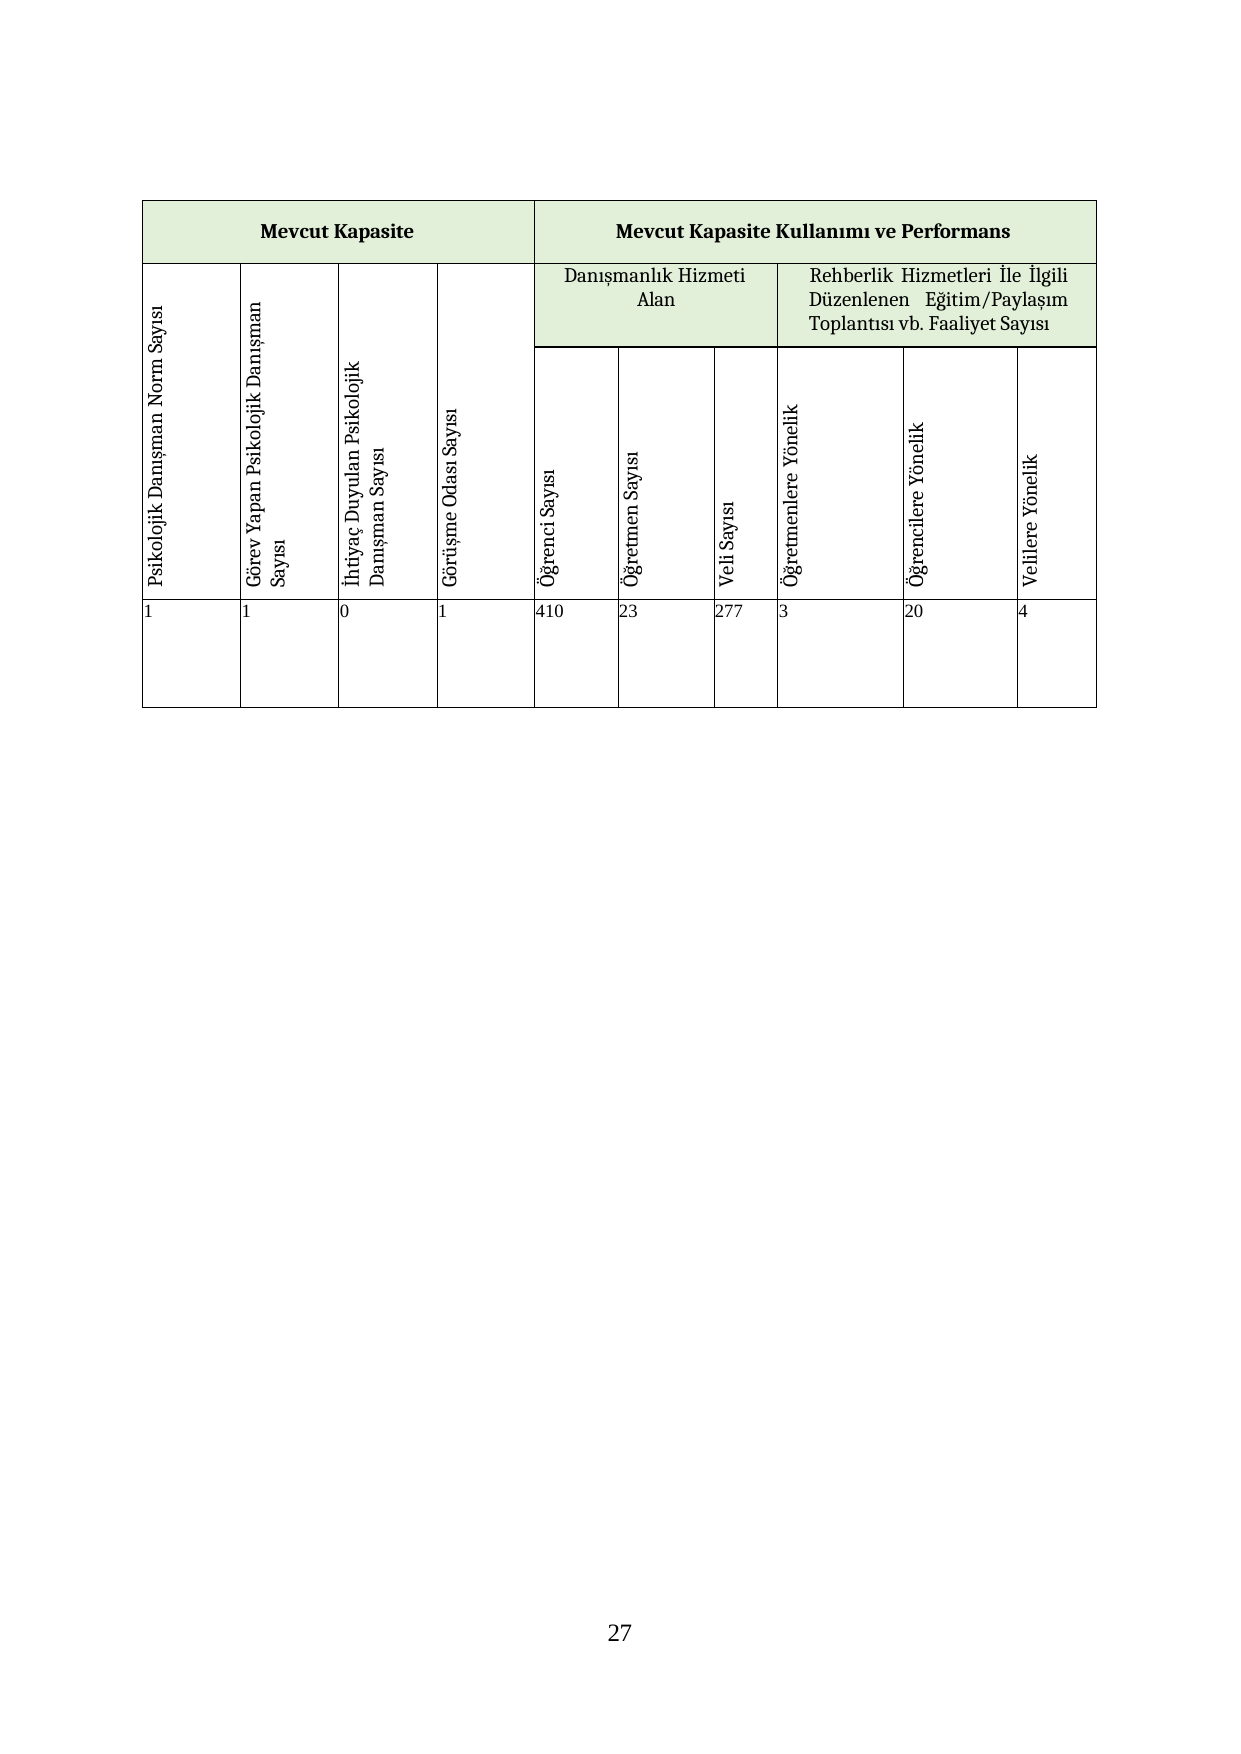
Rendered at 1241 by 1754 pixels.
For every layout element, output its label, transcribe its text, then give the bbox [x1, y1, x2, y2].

table_cell Görev Yapan Psikolojik Danışman Sayısı [241, 264, 338, 599]
table_cell Danışmanlık Hizmeti Alan [535, 264, 777, 346]
table_cell 1 [438, 600, 534, 707]
table_cell 23 [619, 600, 714, 707]
table_cell 1 [241, 600, 338, 707]
table_cell 1 [143, 600, 240, 707]
table_cell Rehberlik Hizmetleri İle İlgili Düzenlenen Eğitim/Paylaşım Toplantısı vb. Faaliyet Sayısı [778, 264, 1096, 346]
table_cell 4 [1018, 600, 1096, 707]
table_cell Görüşme Odası Sayısı [438, 264, 534, 599]
table_cell Öğrenci Sayısı [535, 348, 618, 599]
table_cell 3 [778, 600, 903, 707]
table_cell Veli Sayısı [715, 348, 777, 599]
table_cell 20 [904, 600, 1017, 707]
table_header Mevcut Kapasite [143, 201, 534, 263]
table_header Mevcut Kapasite Kullanımı ve Performans [535, 201, 1096, 263]
table_cell Psikolojik Danışman Norm Sayısı [143, 264, 240, 599]
table_cell 410 [535, 600, 618, 707]
table_cell Öğretmen Sayısı [619, 348, 714, 599]
table_cell Öğretmenlere Yönelik [778, 348, 903, 599]
table_cell 277 [715, 600, 777, 707]
table_cell Velilere Yönelik [1018, 348, 1096, 599]
table_cell Öğrencilere Yönelik [904, 348, 1017, 599]
table_cell 0 [339, 600, 437, 707]
table_cell İhtiyaç Duyulan Psikolojik Danışman Sayısı [339, 264, 437, 599]
